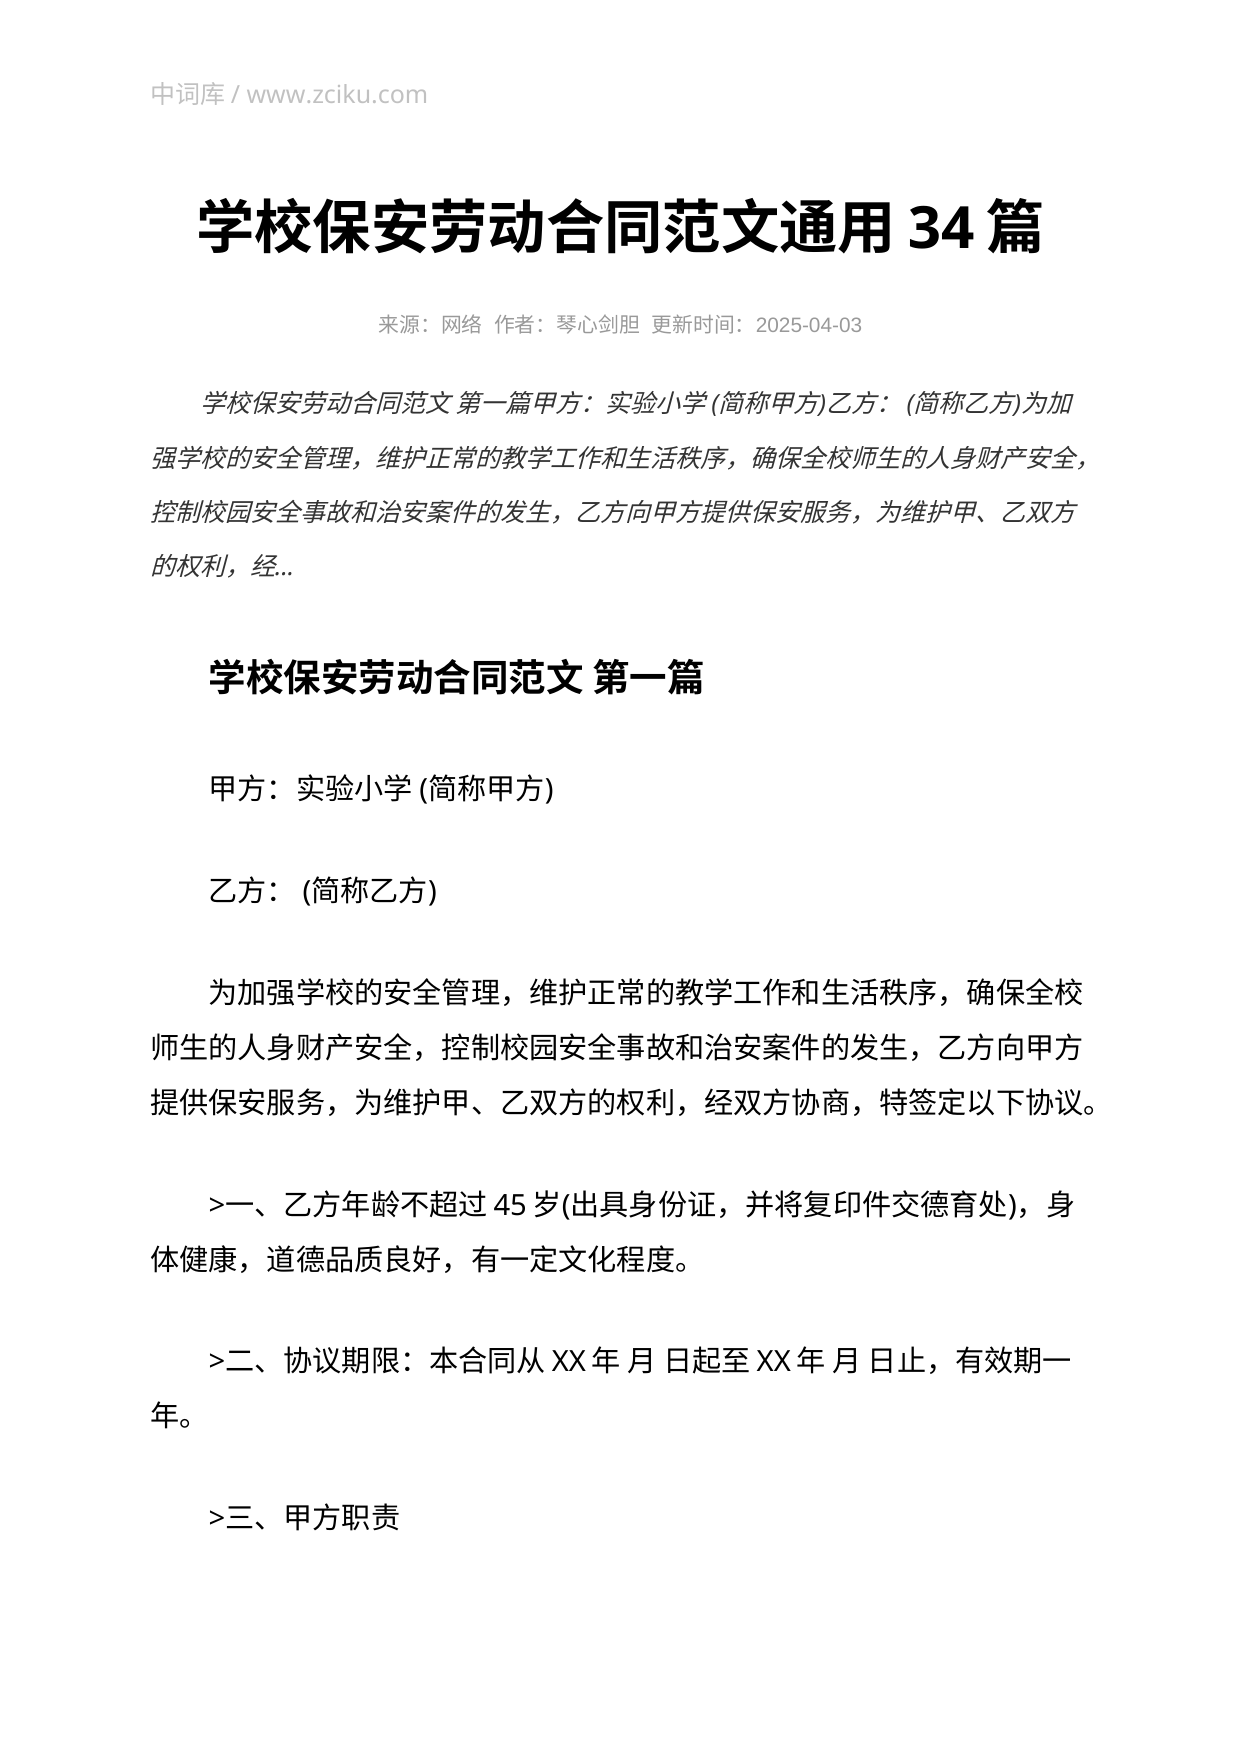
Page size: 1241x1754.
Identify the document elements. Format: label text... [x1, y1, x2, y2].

text 学校保安劳动合同范文 第一篇 [150, 648, 1090, 702]
text 乙方： (简称乙方) [150, 867, 1090, 910]
text 来源：网络 作者：琴心剑胆 更新时间：2025-04-03 [150, 313, 1090, 337]
text 学校保安劳动合同范文 第一篇甲方：实验小学 (简称甲方)乙方： (简称乙方)为加强学校的安全管理，维护正常的教学工作和生活秩序，确保全校师生的人身财产安全，控制校园安全事故和治安案件的发生，乙方向甲方提供保安服务，为维护甲、乙双方的权利，经... [150, 384, 1090, 583]
text >三、甲方职责 [150, 1494, 1090, 1537]
text >二、协议期限：本合同从XX年 月 日起至XX年 月 日止，有效期一年。 [150, 1338, 1090, 1435]
text 为加强学校的安全管理，维护正常的教学工作和生活秩序，确保全校师生的人身财产安全，控制校园安全事故和治安案件的发生，乙方向甲方提供保安服务，为维护甲、乙双方的权利，经双方协商，特签定以下协议。 [150, 969, 1090, 1122]
subtitle 学校保安劳动合同范文通用34篇 [150, 181, 1090, 266]
text >一、乙方年龄不超过45岁(出具身份证，并将复印件交德育处)，身体健康，道德品质良好，有一定文化程度。 [150, 1181, 1090, 1278]
text 甲方：实验小学 (简称甲方) [150, 766, 1090, 808]
